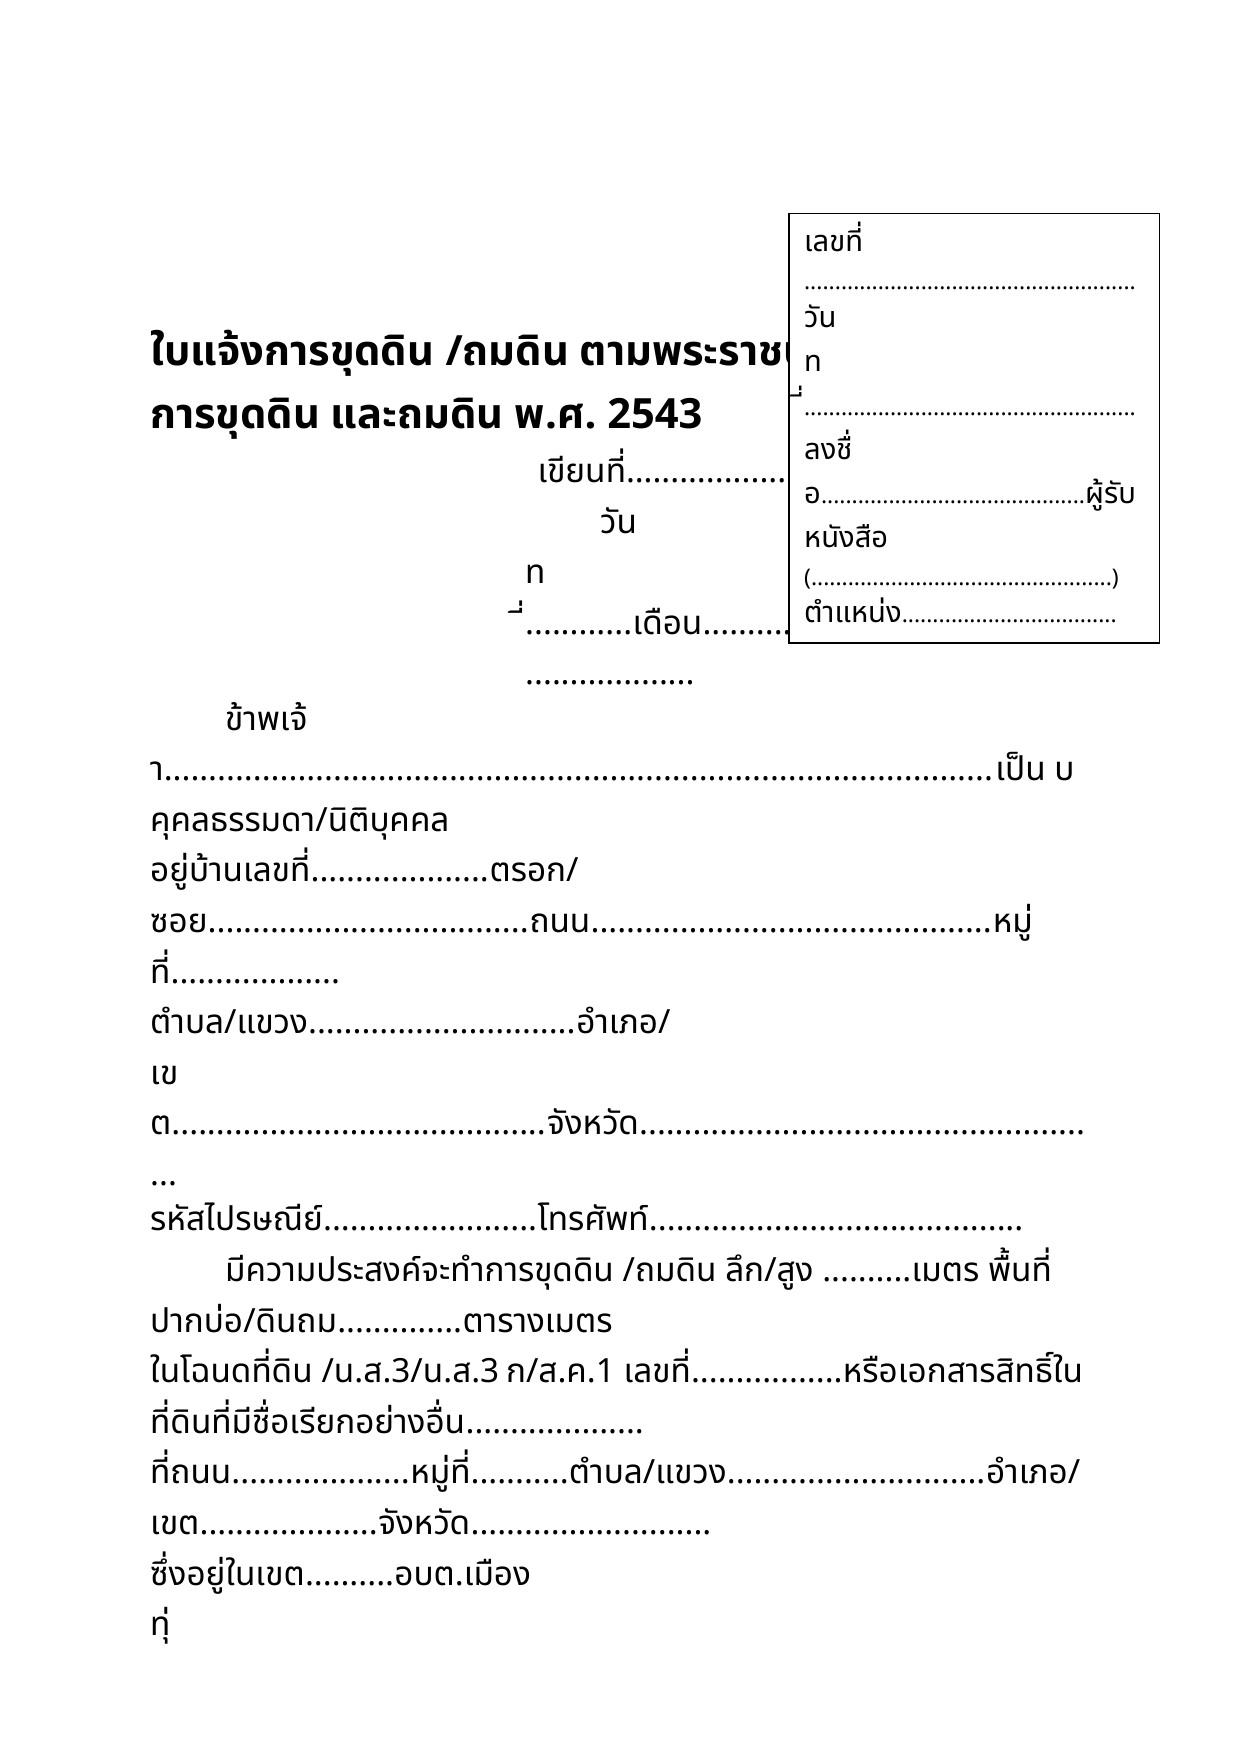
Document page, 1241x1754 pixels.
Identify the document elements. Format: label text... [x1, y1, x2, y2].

text รหัสไปรษณีย์........................โทรศัพท์.......................................... [150, 1195, 1090, 1246]
text ใบแจ้งการขุดดิน /ถมดิน ตามพระราชบัญญัติ- [150, 320, 788, 384]
text วันที่............เดือน....................................พ.ศ.................... [525, 498, 1090, 694]
text การขุดดิน และถมดิน พ.ศ. 2543 [150, 384, 788, 447]
text เขียนที่…................................................. [150, 447, 788, 498]
text มีความประสงค์จะทำการขุดดิน /ถมดิน ลึก/สูง ..........เมตร พื้นที่ปากบ่อ/ดินถม..............ตารางเมตร [150, 1246, 1090, 1347]
text ข้าพเจ้า.............................................................................................เป็น บคุคลธรรมดา/นิติบุคคล [150, 694, 1090, 846]
text ในโฉนดที่ดิน /น.ส.3/น.ส.3ก/ส.ค.1 เลขที่.................หรือเอกสารสิทธิ์ในที่ดินที่มีชื่อเรียกอย่างอื่น.................... [150, 1347, 1090, 1448]
text ที่ถนน....................หมู่ที่...........ตำบล/แขวง.............................อำเภอ/เขต....................จังหวัด........................... [150, 1448, 1090, 1549]
text อยู่บ้านเลขที่....................ตรอก/ซอย....................................ถนน.............................................หมู่ที่................... [150, 846, 1090, 998]
text ตำบล/แขวง..............................อำเภอ/เขต..........................................จังหวัด..................................................... [150, 998, 1090, 1195]
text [150, 1549, 1090, 1651]
